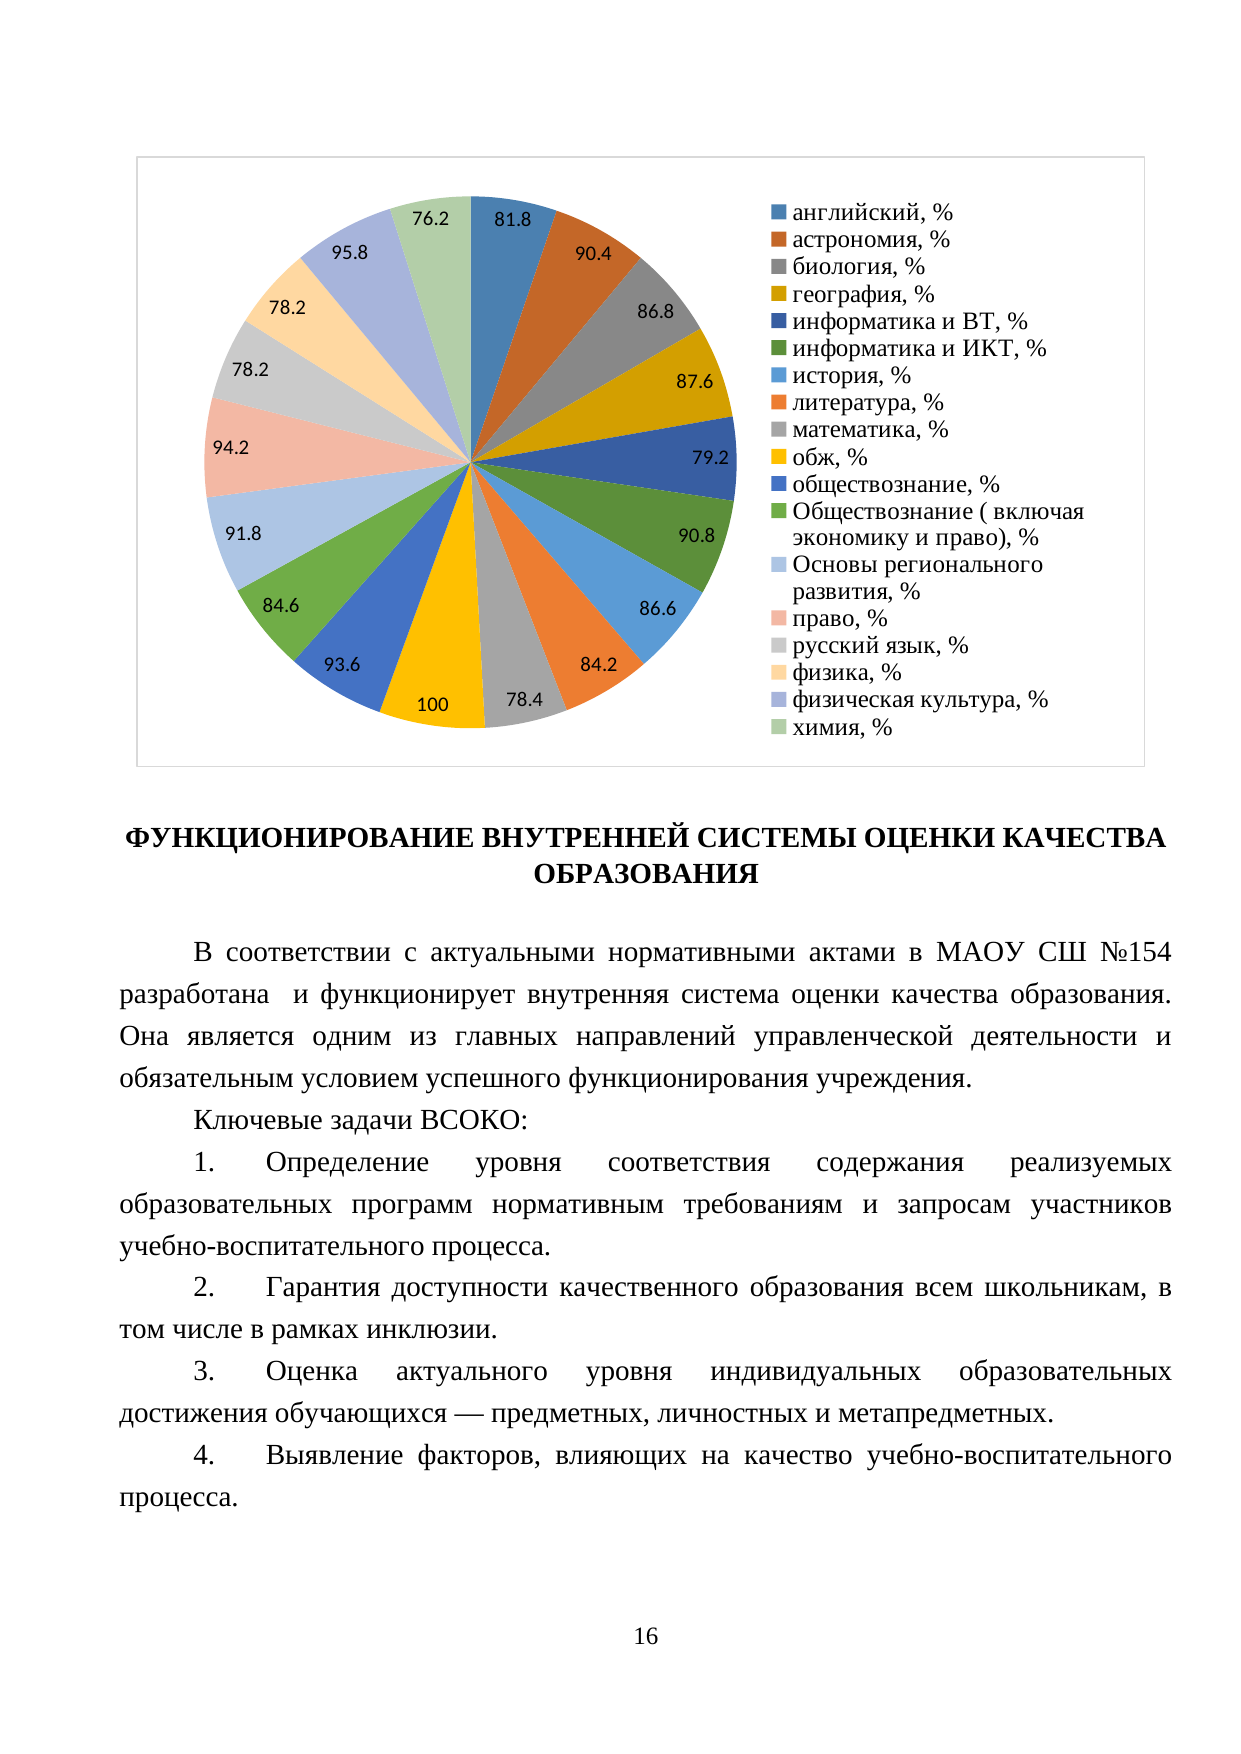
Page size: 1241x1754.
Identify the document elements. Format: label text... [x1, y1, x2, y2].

text 2. Гарантия доступности качественного образования всем школьникам, в том числе в рамках инклюзии. [119, 1269, 1173, 1345]
subtitle Функционирование внутренней системы оценки качества образования [119, 820, 1173, 890]
text В соответствии с актуальными нормативными актами в МАОУ СШ №154 разработана и функционирует внутренняя система оценки качества образования. Она является одним из главных направлений управленческой деятельности и обязательным условием успешного функционирования учреждения. [119, 934, 1173, 1094]
text 4. Выявление факторов, влияющих на качество учебно-воспитательного процесса. [119, 1437, 1173, 1512]
text Ключевые задачи ВСОКО: [119, 1102, 1173, 1136]
text 1. Определение уровня соответствия содержания реализуемых образовательных программ нормативным требованиям и запросам участников учебно-воспитательного процесса. [119, 1144, 1173, 1261]
text 3. Оценка актуального уровня индивидуальных образовательных достижения обучающихся — предметных, личностных и метапредметных. [119, 1353, 1173, 1429]
